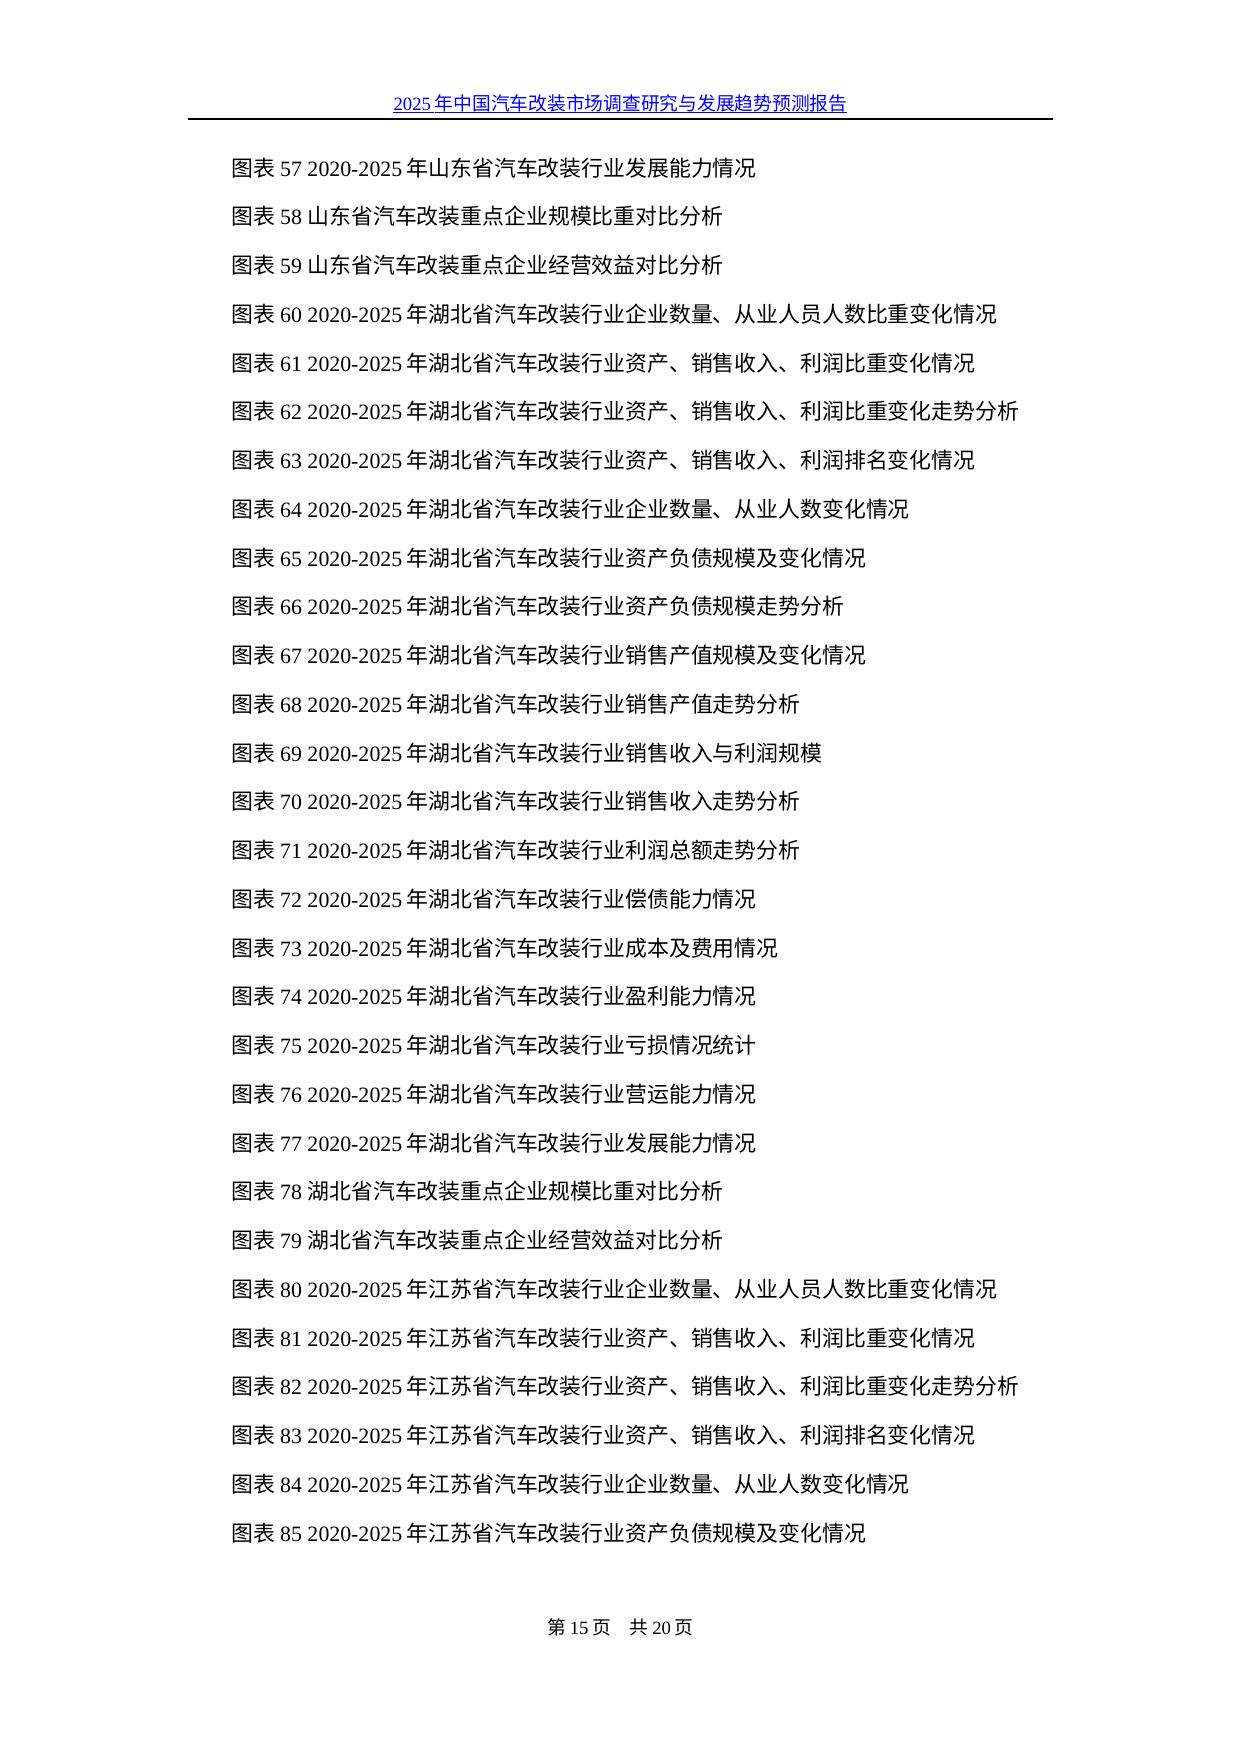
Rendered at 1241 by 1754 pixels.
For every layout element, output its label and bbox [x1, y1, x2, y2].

text [187, 150, 1053, 1548]
